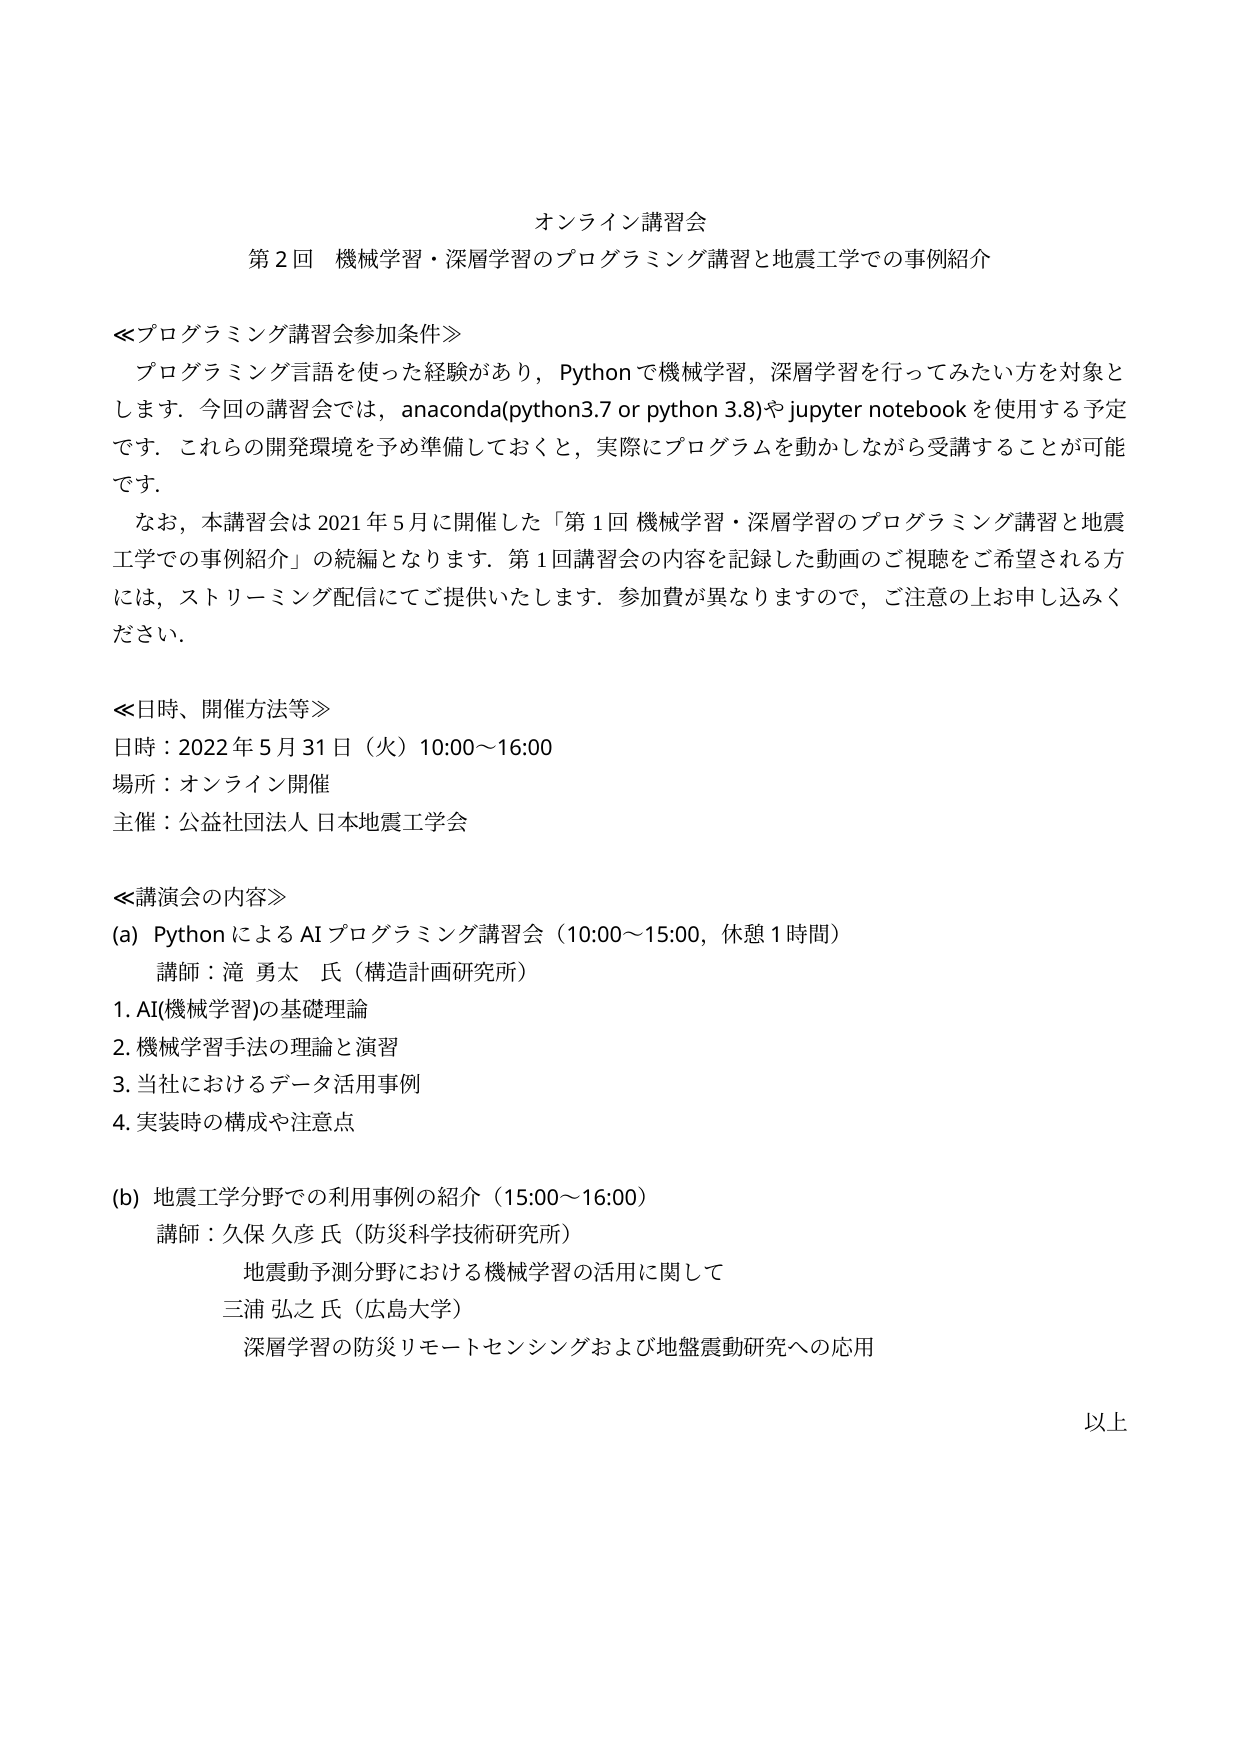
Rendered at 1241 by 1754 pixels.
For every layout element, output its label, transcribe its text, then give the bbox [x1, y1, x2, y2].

text ≪日時、開催方法等≫ [112, 689, 1128, 727]
text ≪プログラミング講習会参加条件≫ [112, 314, 1128, 352]
text 以上 [156, 1402, 1128, 1439]
list 地震工学分野での利用事例の紹介（15:00～16:00） [112, 1177, 1128, 1214]
text なお，本講習会は2021年5月に開催した「第1回 機械学習・深層学習のプログラミング講習と地震工学での事例紹介」の続編となります．第1回講習会の内容を記録した動画のご視聴をご希望される方には，ストリーミング配信にてご提供いたします．参加費が異なりますので，ご注意の上お申し込みください． [112, 502, 1128, 652]
text 場所：オンライン開催 [112, 764, 1128, 802]
text 講師：滝 勇太 氏（構造計画研究所） [112, 952, 1128, 989]
text 三浦 弘之 氏（広島大学） [156, 1289, 1128, 1327]
text 日時：2022年5月31日（火）10:00～16:00 [112, 727, 1128, 764]
text 地震動予測分野における機械学習の活用に関して [178, 1252, 1128, 1289]
text 3. 当社におけるデータ活用事例 [112, 1064, 1128, 1102]
text 1. AI(機械学習)の基礎理論 [112, 989, 1128, 1027]
text 講師：久保 久彦 氏（防災科学技術研究所） [156, 1214, 1128, 1252]
text 2. 機械学習手法の理論と演習 [112, 1027, 1128, 1064]
text 第2回 機械学習・深層学習のプログラミング講習と地震工学での事例紹介 [112, 239, 1128, 277]
text ≪講演会の内容≫ [112, 877, 1128, 914]
list PythonによるAIプログラミング講習会（10:00～15:00，休憩1時間） [112, 914, 1128, 952]
text 主催：公益社団法人 日本地震工学会 [112, 802, 1128, 839]
text プログラミング言語を使った経験があり，Pythonで機械学習，深層学習を行ってみたい方を対象とします．今回の講習会では，anaconda(python3.7 or python 3.8)やjupyter notebookを使用する予定です．これらの開発環境を予め準備しておくと，実際にプログラムを動かしながら受講することが可能です． [112, 352, 1128, 502]
text オンライン講習会 [112, 202, 1128, 239]
text 深層学習の防災リモートセンシングおよび地盤震動研究への応用 [178, 1327, 1128, 1364]
text 4. 実装時の構成や注意点 [112, 1102, 1128, 1139]
